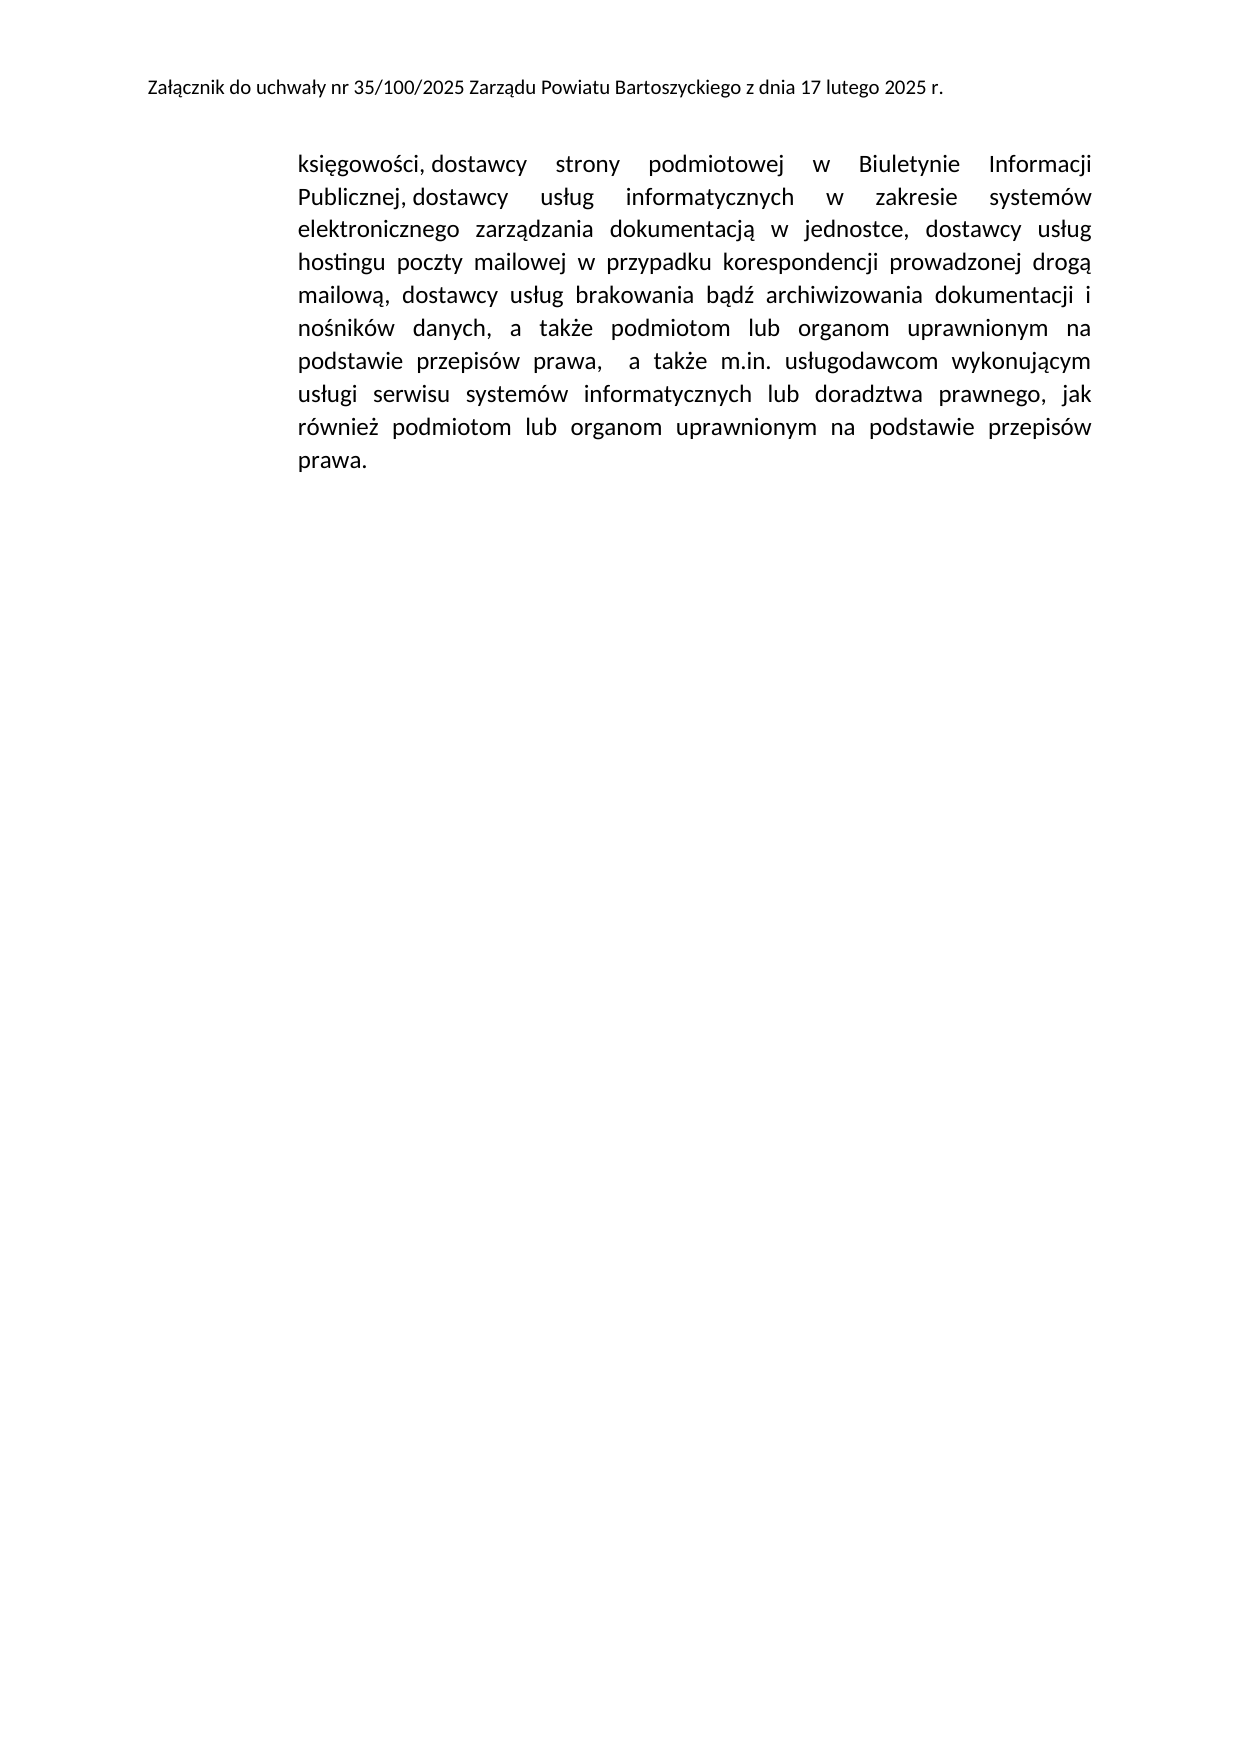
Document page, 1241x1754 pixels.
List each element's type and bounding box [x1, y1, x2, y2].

list [260, 148, 1092, 474]
